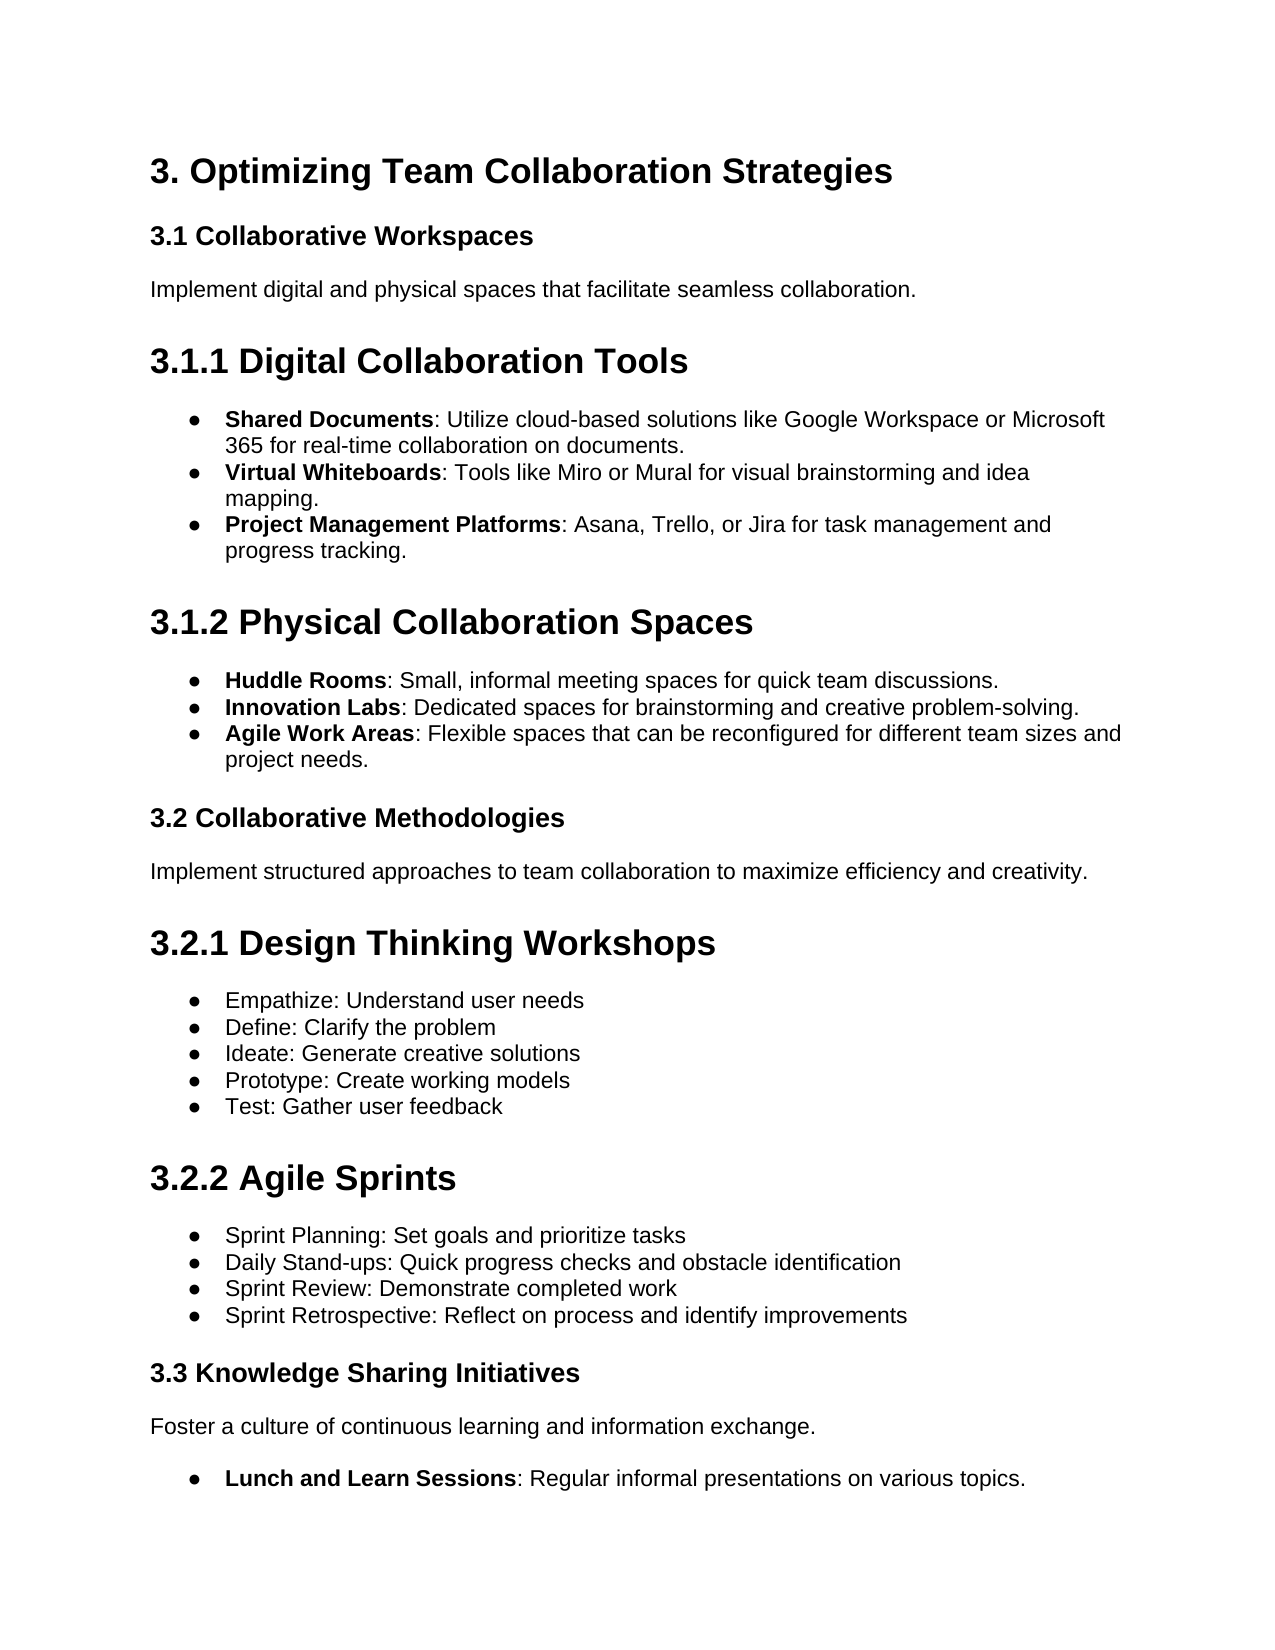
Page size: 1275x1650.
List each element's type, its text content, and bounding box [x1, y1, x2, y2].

list Shared Documents: Utilize cloud-based solutions like Google Workspace or Microsoft 365 for real-time collaboration on documents. [187, 406, 1125, 458]
list Lunch and Learn Sessions: Regular informal presentations on various topics. [187, 1465, 1125, 1491]
text Implement digital and physical spaces that facilitate seamless collaboration. [150, 276, 1125, 302]
list Prototype: Create working models [187, 1067, 1125, 1093]
list Sprint Review: Demonstrate completed work [187, 1275, 1125, 1302]
list Ideate: Generate creative solutions [187, 1040, 1125, 1067]
list Virtual Whiteboards: Tools like Miro or Mural for visual brainstorming and idea mapping. [187, 458, 1125, 511]
text Foster a culture of continuous learning and information exchange. [150, 1413, 1125, 1440]
list Daily Stand-ups: Quick progress checks and obstacle identification [187, 1249, 1125, 1275]
subtitle 3. Optimizing Team Collaboration Strategies [150, 150, 1125, 191]
list Empathize: Understand user needs [187, 987, 1125, 1014]
list Sprint Retrospective: Reflect on process and identify improvements [187, 1302, 1125, 1328]
subtitle 3.3 Knowledge Sharing Initiatives [150, 1357, 1125, 1388]
subtitle 3.1.2 Physical Collaboration Spaces [150, 601, 1125, 642]
list Innovation Labs: Dedicated spaces for brainstorming and creative problem-solving. [187, 693, 1125, 720]
subtitle 3.2 Collaborative Methodologies [150, 802, 1125, 833]
list Test: Gather user feedback [187, 1093, 1125, 1119]
subtitle 3.1.1 Digital Collaboration Tools [150, 340, 1125, 381]
subtitle 3.1 Collaborative Workspaces [150, 220, 1125, 251]
list Project Management Platforms: Asana, Trello, or Jira for task management and progress tracking. [187, 511, 1125, 564]
list Agile Work Areas: Flexible spaces that can be reconfigured for different team sizes and project needs. [187, 720, 1125, 772]
list Define: Clarify the problem [187, 1014, 1125, 1040]
list Huddle Rooms: Small, informal meeting spaces for quick team discussions. [187, 667, 1125, 693]
subtitle 3.2.2 Agile Sprints [150, 1157, 1125, 1197]
text Implement structured approaches to team collaboration to maximize efficiency and creativity. [150, 858, 1125, 884]
list Sprint Planning: Set goals and prioritize tasks [187, 1222, 1125, 1249]
subtitle 3.2.1 Design Thinking Workshops [150, 922, 1125, 962]
